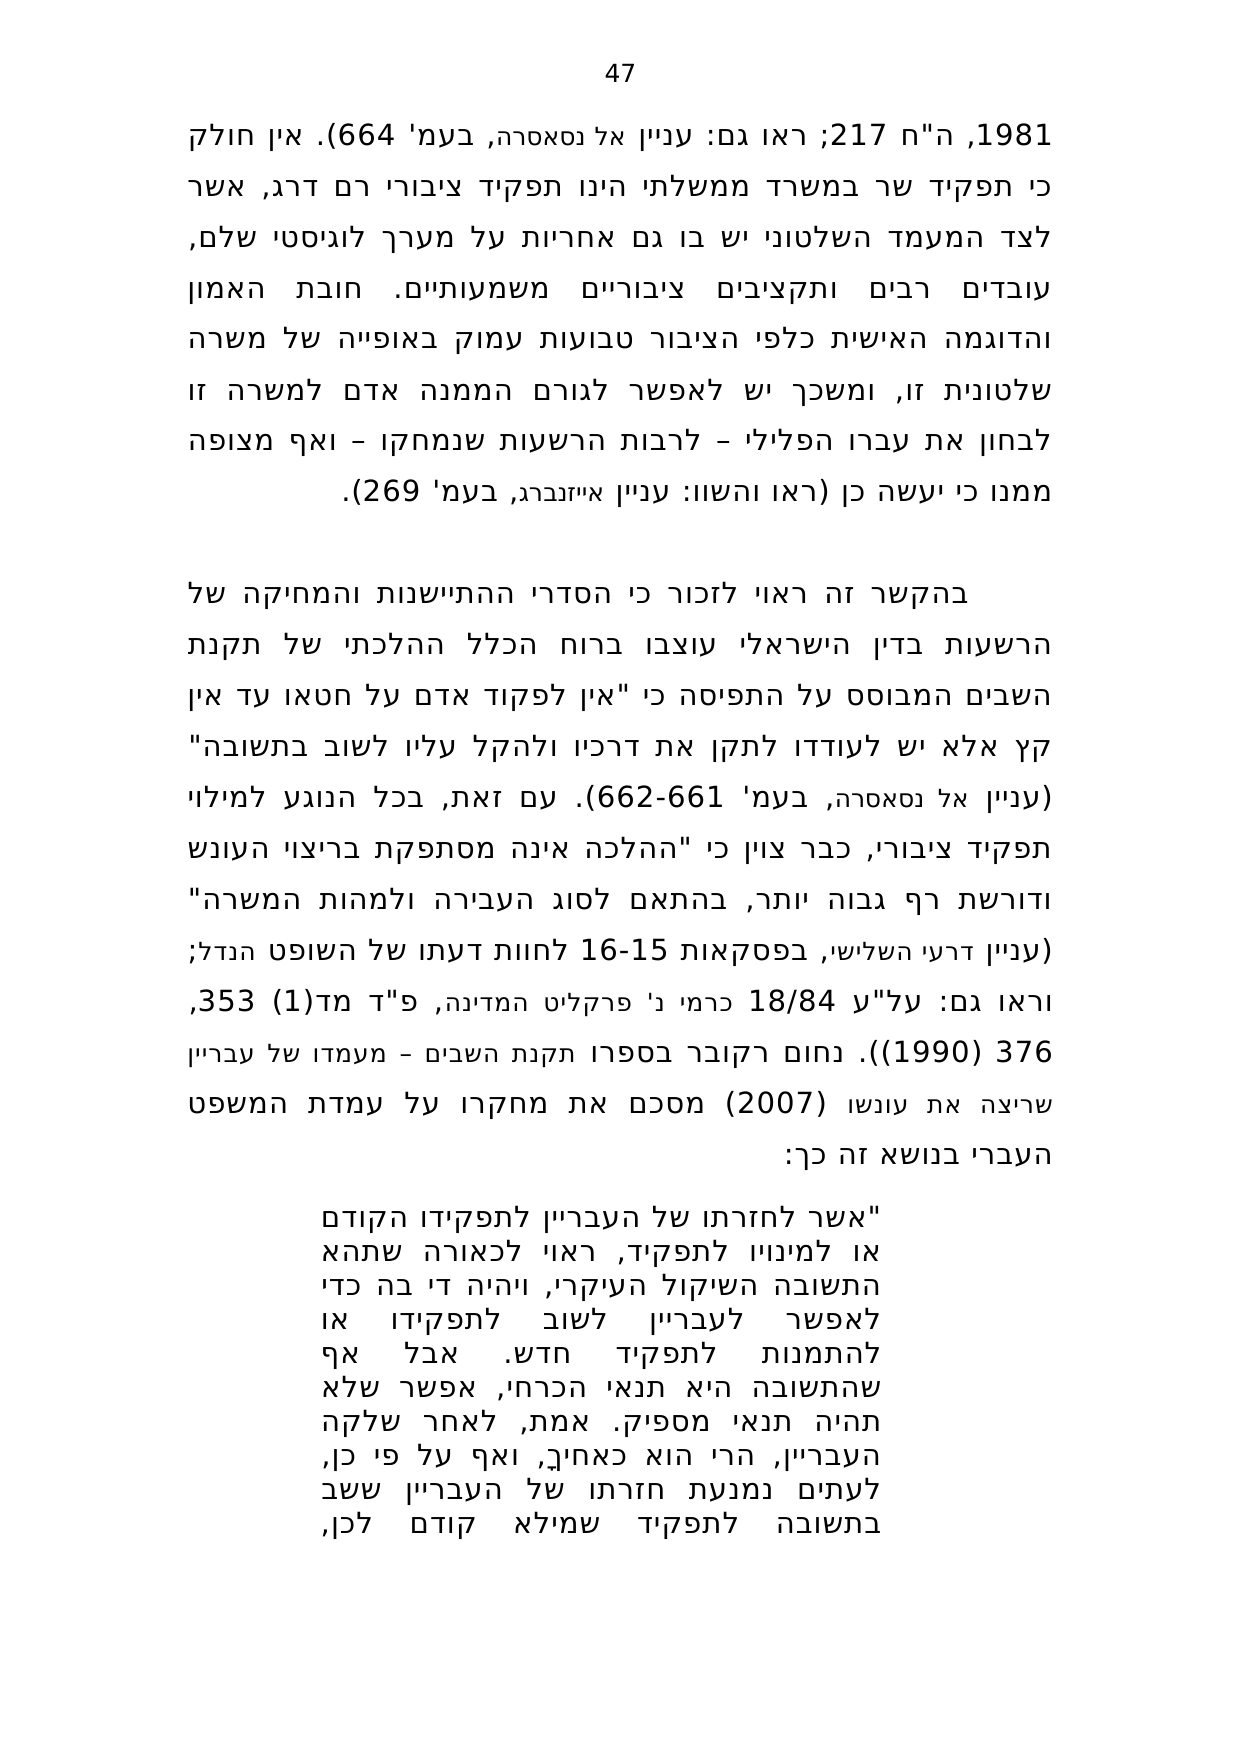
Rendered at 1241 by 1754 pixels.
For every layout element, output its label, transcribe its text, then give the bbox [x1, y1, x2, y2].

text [321, 1200, 882, 1540]
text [187, 118, 1053, 509]
text בהקשר זה ראוי לזכור כי הסדרי ההתיישנות והמחיקה של הרשעות בדין הישראלי עוצבו ברוח הכלל ההלכתי של תקנת השבים המבוסס על התפיסה כי "אין לפקוד אדם על חטאו עד אין קץ אלא יש לעודדו לתקן את דרכיו ולהקל עליו לשוב בתשובה" (עניין אל נסאסרה, בעמ' 662-661). עם זאת, בכל הנוגע למילוי תפקיד ציבורי, כבר צוין כי "ההלכה אינה מסתפקת בריצוי העונש ודורשת רף גבוה יותר, בהתאם לסוג העבירה ולמהות המשרה" (עניין דרעי השלישי, בפסקאות 16-15 לחוות דעתו של השופט הנדל; וראו גם: על"ע 18/84 כרמי נ' פרקליט המדינה, פ"ד מד(1) 353, 376 (1990)). נחום רקובר בספרו תקנת השבים – מעמדו של עבריין שריצה את עונשו (2007) מסכם את מחקרו על עמדת המשפט העברי בנושא זה כך: [187, 577, 1053, 1171]
